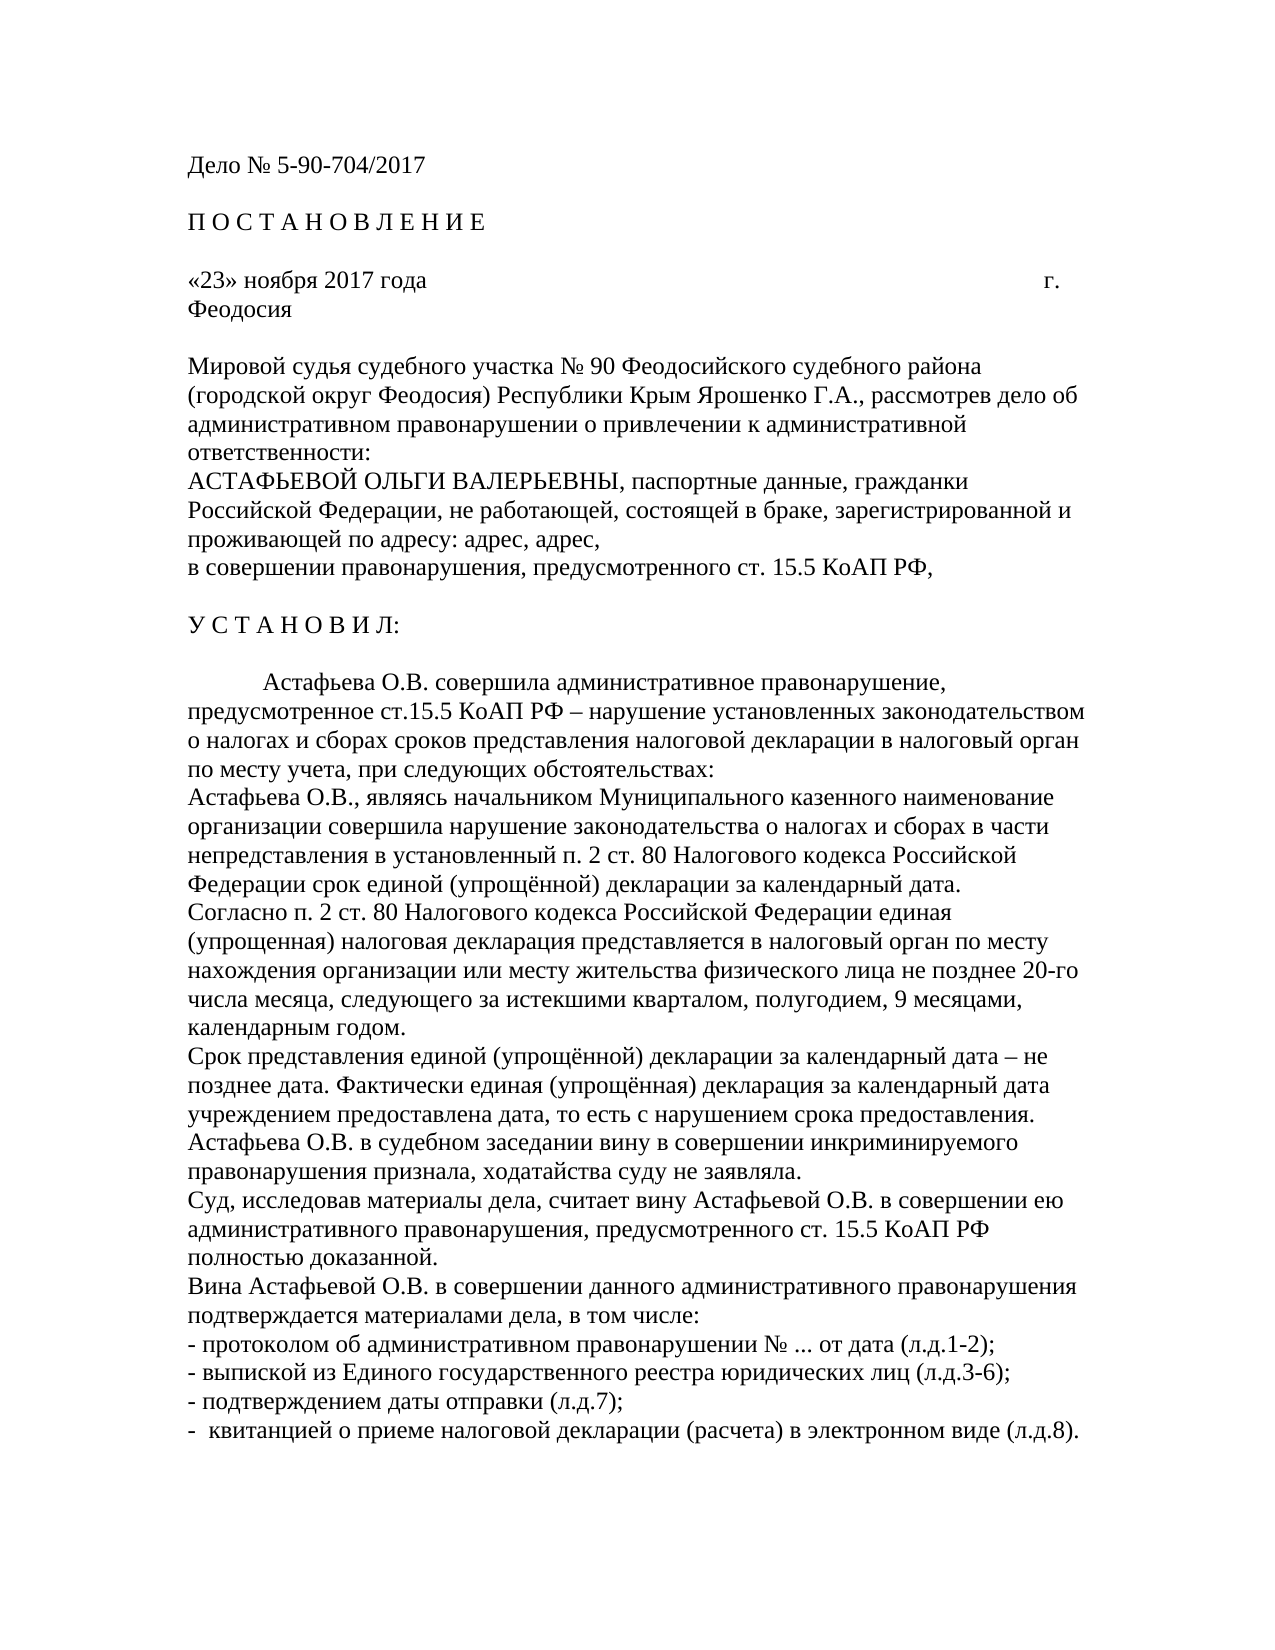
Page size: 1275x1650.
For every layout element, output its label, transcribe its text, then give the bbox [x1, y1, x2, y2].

text - выпиской из Единого государственного реестра юридических лиц (л.д.3-6); [187, 1357, 1087, 1386]
text Вина Астафьевой О.В. в совершении данного административного правонарушения подтверждается материалами дела, в том числе: [187, 1271, 1087, 1329]
text Согласно п. 2 ст. 80 Налогового кодекса Российской Федерации единая (упрощенная) налоговая декларация представляется в налоговый орган по месту нахождения организации или месту жительства физического лица не позднее 20-го числа месяца, следующего за истекшими кварталом, полугодием, 9 месяцами, календарным годом. [187, 897, 1087, 1041]
text Дело № 5-90-704/2017 [187, 150, 1087, 179]
text У С Т А Н О В И Л: [187, 610, 1087, 639]
text Суд, исследовав материалы дела, считает вину Астафьевой О.В. в совершении ею административного правонарушения, предусмотренного ст. 15.5 КоАП РФ полностью доказанной. [187, 1185, 1087, 1271]
text - квитанцией о приеме налоговой декларации (расчета) в электронном виде (л.д.8). [187, 1415, 1087, 1444]
text - подтверждением даты отправки (л.д.7); [187, 1386, 1087, 1415]
text АСТАФЬЕВОЙ ОЛЬГИ ВАЛЕРЬЕВНЫ, паспортные данные, гражданки Российской Федерации, не работающей, состоящей в браке, зарегистрированной и проживающей по адресу: адрес, адрес, [187, 466, 1087, 552]
text Астафьева О.В. в судебном заседании вину в совершении инкриминируемого правонарушения признала, ходатайства суду не заявляла. [187, 1127, 1087, 1185]
text Мировой судья судебного участка № 90 Феодосийского судебного района (городской округ Феодосия) Республики Крым Ярошенко Г.А., рассмотрев дело об административном правонарушении о привлечении к административной ответственности: [187, 351, 1087, 466]
text «23» ноября 2017 года г. Феодосия [187, 265, 1087, 322]
text Срок представления единой (упрощённой) декларации за календарный дата – не позднее дата. Фактически единая (упрощённая) декларация за календарный дата учреждением предоставлена дата, то есть с нарушением срока предоставления. [187, 1041, 1087, 1127]
text Астафьева О.В., являясь начальником Муниципального казенного наименование организации совершила нарушение законодательства о налогах и сборах в части непредставления в установленный п. 2 ст. 80 Налогового кодекса Российской Федерации срок единой (упрощённой) декларации за календарный дата. [187, 782, 1087, 897]
text П О С Т А Н О В Л Е Н И Е [187, 207, 1087, 236]
text в совершении правонарушения, предусмотренного ст. 15.5 КоАП РФ, [187, 552, 1087, 581]
text Астафьева О.В. совершила административное правонарушение, предусмотренное ст.15.5 КоАП РФ – нарушение установленных законодательством о налогах и сборах сроков представления налоговой декларации в налоговый орган по месту учета, при следующих обстоятельствах: [187, 667, 1087, 782]
text - протоколом об административном правонарушении № ... от дата (л.д.1-2); [187, 1329, 1087, 1357]
